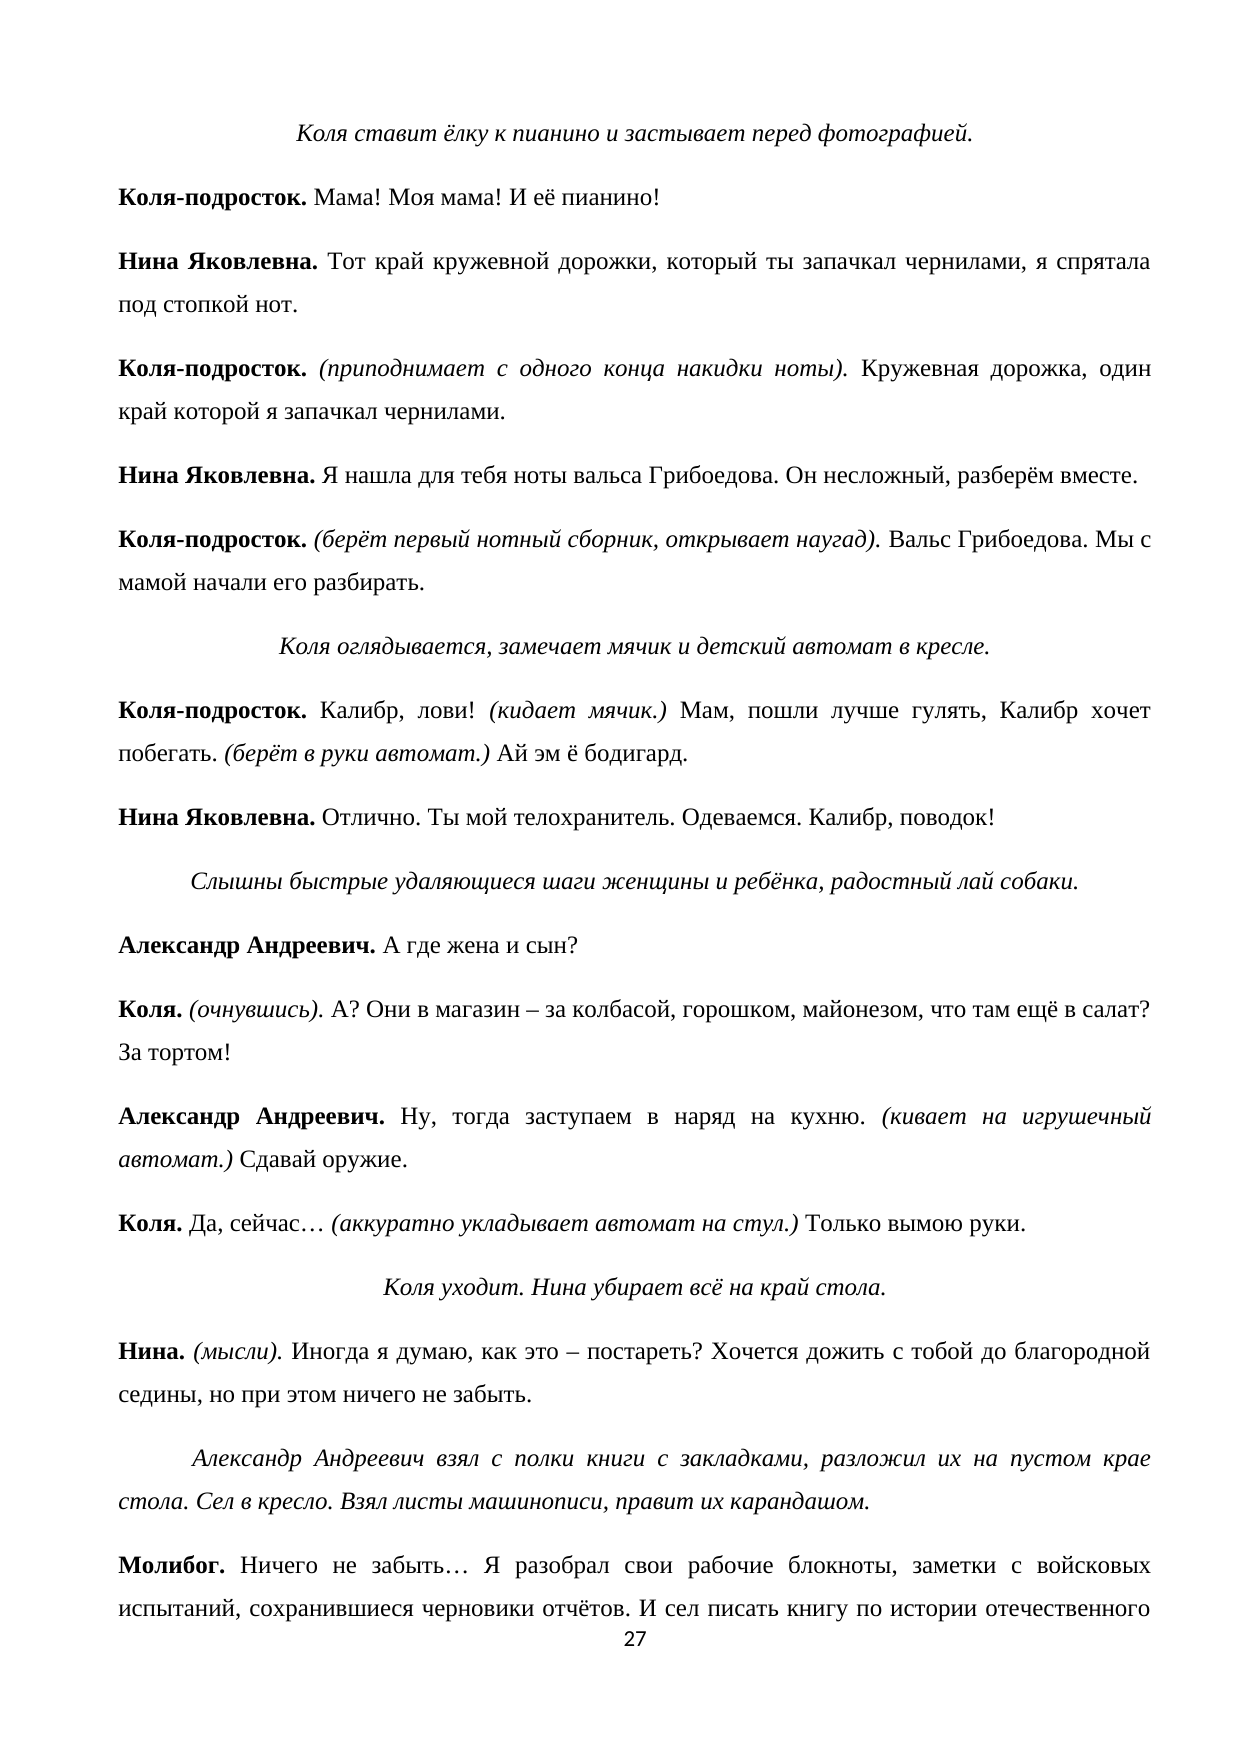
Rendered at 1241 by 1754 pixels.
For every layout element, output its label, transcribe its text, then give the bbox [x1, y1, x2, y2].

text Коля-подросток. (приподнимает с одного конца накидки ноты). Кружевная дорожка, один край которой я запачкал чернилами. [118, 353, 1152, 425]
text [118, 1550, 1152, 1622]
text Нина Яковлевна. Я нашла для тебя ноты вальса Грибоедова. Он несложный, разберём вместе. [118, 460, 1152, 489]
text Коля-подросток. Мама! Моя мама! И её пианино! [118, 182, 1152, 211]
text Нина. (мысли). Иногда я думаю, как это – постареть? Хочется дожить с тобой до благородной седины, но при этом ничего не забыть. [118, 1336, 1152, 1408]
text Слышны быстрые удаляющиеся шаги женщины и ребёнка, радостный лай собаки. [118, 866, 1152, 895]
text Коля. (очнувшись). А? Они в магазин – за колбасой, горошком, майонезом, что там ещё в салат? За тортом! [118, 994, 1152, 1066]
text Коля. Да, сейчас… (аккуратно укладывает автомат на стул.) Только вымою руки. [118, 1208, 1152, 1237]
text Коля-подросток. Калибр, лови! (кидает мячик.) Мам, пошли лучше гулять, Калибр хочет побегать. (берёт в руки автомат.) Ай эм ё бодигард. [118, 695, 1152, 767]
text Коля уходит. Нина убирает всё на край стола. [118, 1272, 1152, 1301]
text Коля оглядывается, замечает мячик и детский автомат в кресле. [118, 631, 1152, 660]
text Александр Андреевич. Ну, тогда заступаем в наряд на кухню. (кивает на игрушечный автомат.) Сдавай оружие. [118, 1101, 1152, 1173]
text Александр Андреевич. А где жена и сын? [118, 930, 1152, 959]
text Коля-подросток. (берёт первый нотный сборник, открывает наугад). Вальс Грибоедова. Мы с мамой начали его разбирать. [118, 524, 1152, 596]
text Коля ставит ёлку к пианино и застывает перед фотографией. [118, 118, 1152, 147]
text Нина Яковлевна. Отлично. Ты мой телохранитель. Одеваемся. Калибр, поводок! [118, 802, 1152, 831]
text Александр Андреевич взял с полки книги с закладками, разложил их на пустом крае стола. Сел в кресло. Взял листы машинописи, правит их карандашом. [118, 1443, 1152, 1515]
text Нина Яковлевна. Тот край кружевной дорожки, который ты запачкал чернилами, я спрятала под стопкой нот. [118, 246, 1152, 318]
